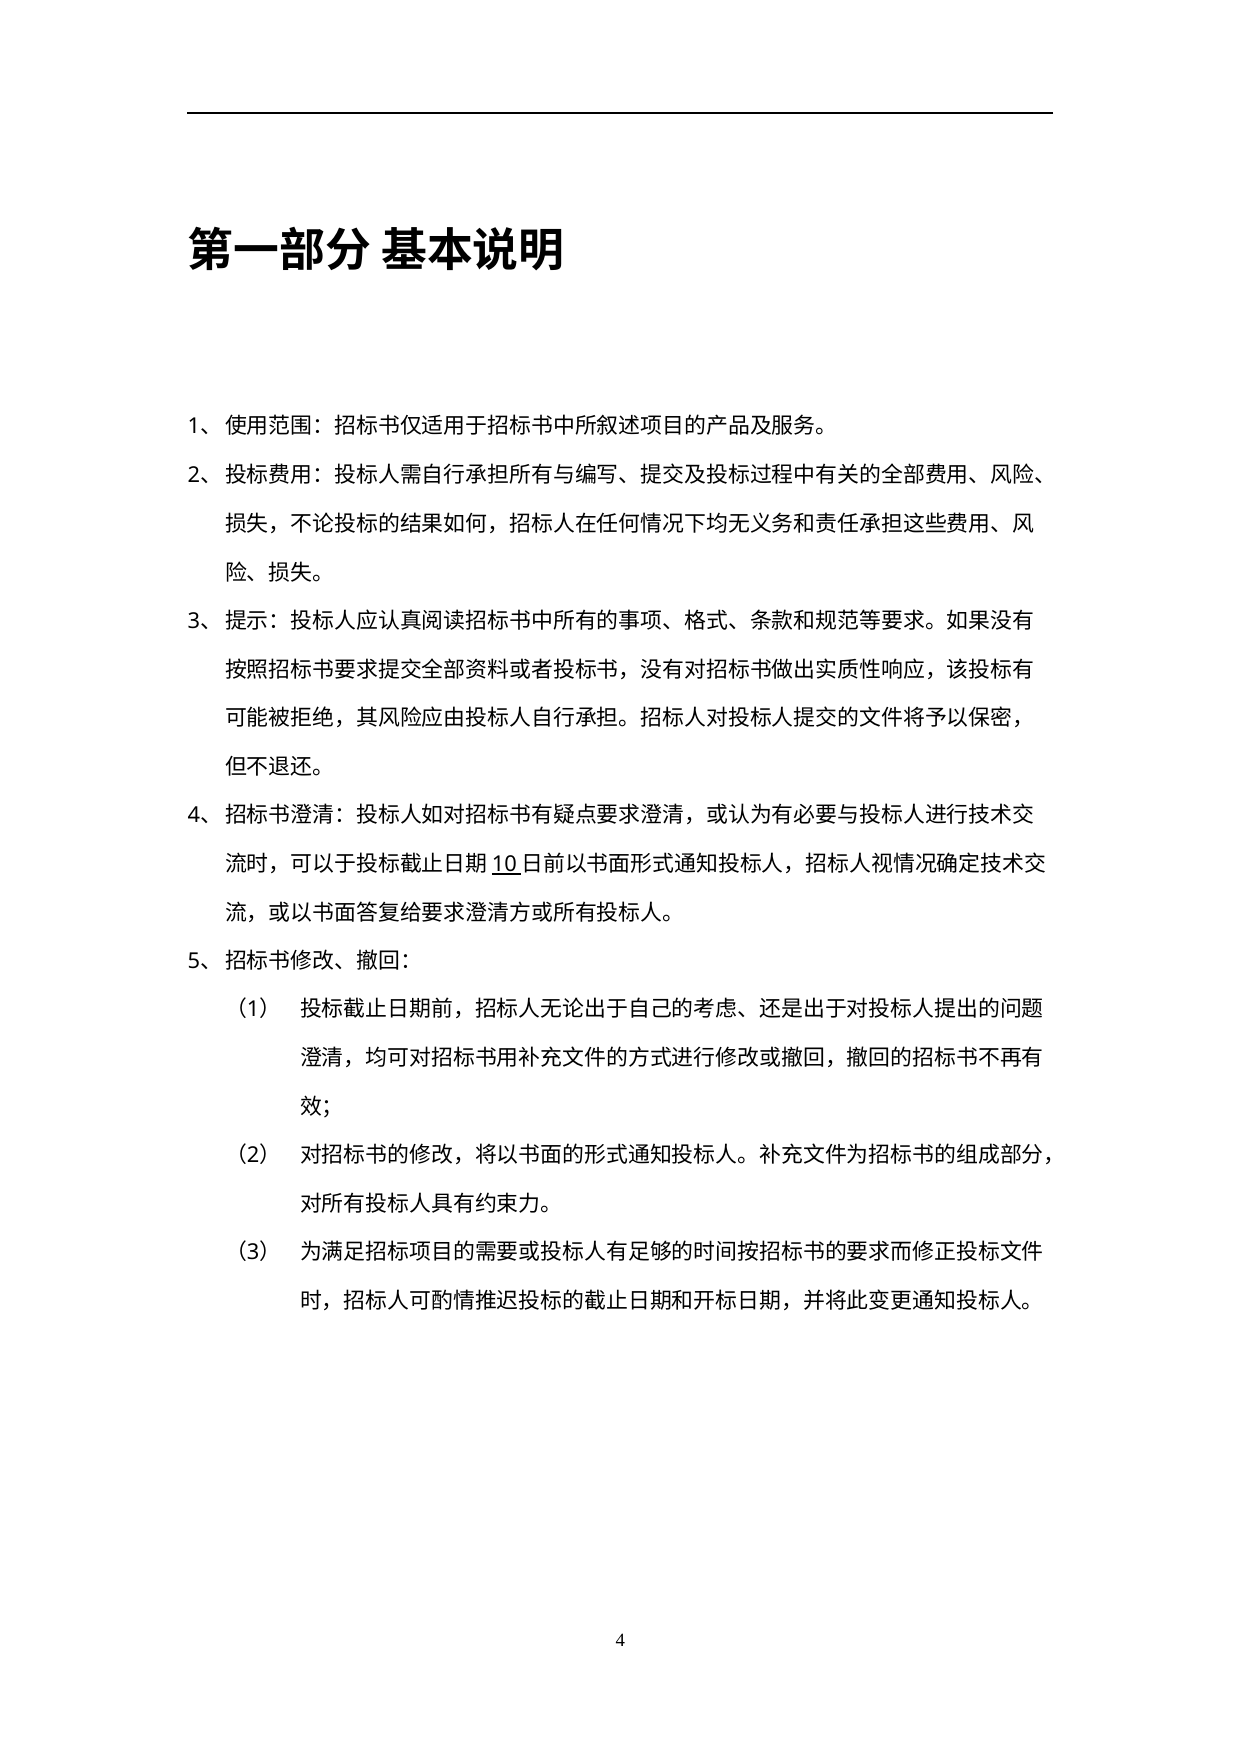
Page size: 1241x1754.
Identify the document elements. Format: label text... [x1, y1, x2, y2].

list 招标书修改、撤回： [187, 943, 1053, 975]
list 投标费用：投标人需自行承担所有与编写、提交及投标过程中有关的全部费用、风险、损失，不论投标的结果如何，招标人在任何情况下均无义务和责任承担这些费用、风险、损失。 [187, 457, 1053, 587]
list 对招标书的修改，将以书面的形式通知投标人。补充文件为招标书的组成部分，对所有投标人具有约束力。 [225, 1137, 1053, 1218]
list 使用范围：招标书仅适用于招标书中所叙述项目的产品及服务。 [187, 408, 1053, 441]
list 投标截止日期前，招标人无论出于自己的考虑、还是出于对投标人提出的问题澄清，均可对招标书用补充文件的方式进行修改或撤回，撤回的招标书不再有效； [225, 991, 1053, 1121]
list 为满足招标项目的需要或投标人有足够的时间按招标书的要求而修正投标文件时，招标人可酌情推迟投标的截止日期和开标日期，并将此变更通知投标人。 [225, 1234, 1053, 1315]
subtitle 第一部分 基本说明 [187, 197, 1053, 295]
list 提示：投标人应认真阅读招标书中所有的事项、格式、条款和规范等要求。如果没有按照招标书要求提交全部资料或者投标书，没有对招标书做出实质性响应，该投标有可能被拒绝，其风险应由投标人自行承担。招标人对投标人提交的文件将予以保密，但不退还。 [187, 602, 1053, 781]
list 招标书澄清：投标人如对招标书有疑点要求澄清，或认为有必要与投标人进行技术交流时，可以于投标截止日期10日前以书面形式通知投标人，招标人视情况确定技术交流，或以书面答复给要求澄清方或所有投标人。 [187, 797, 1053, 927]
